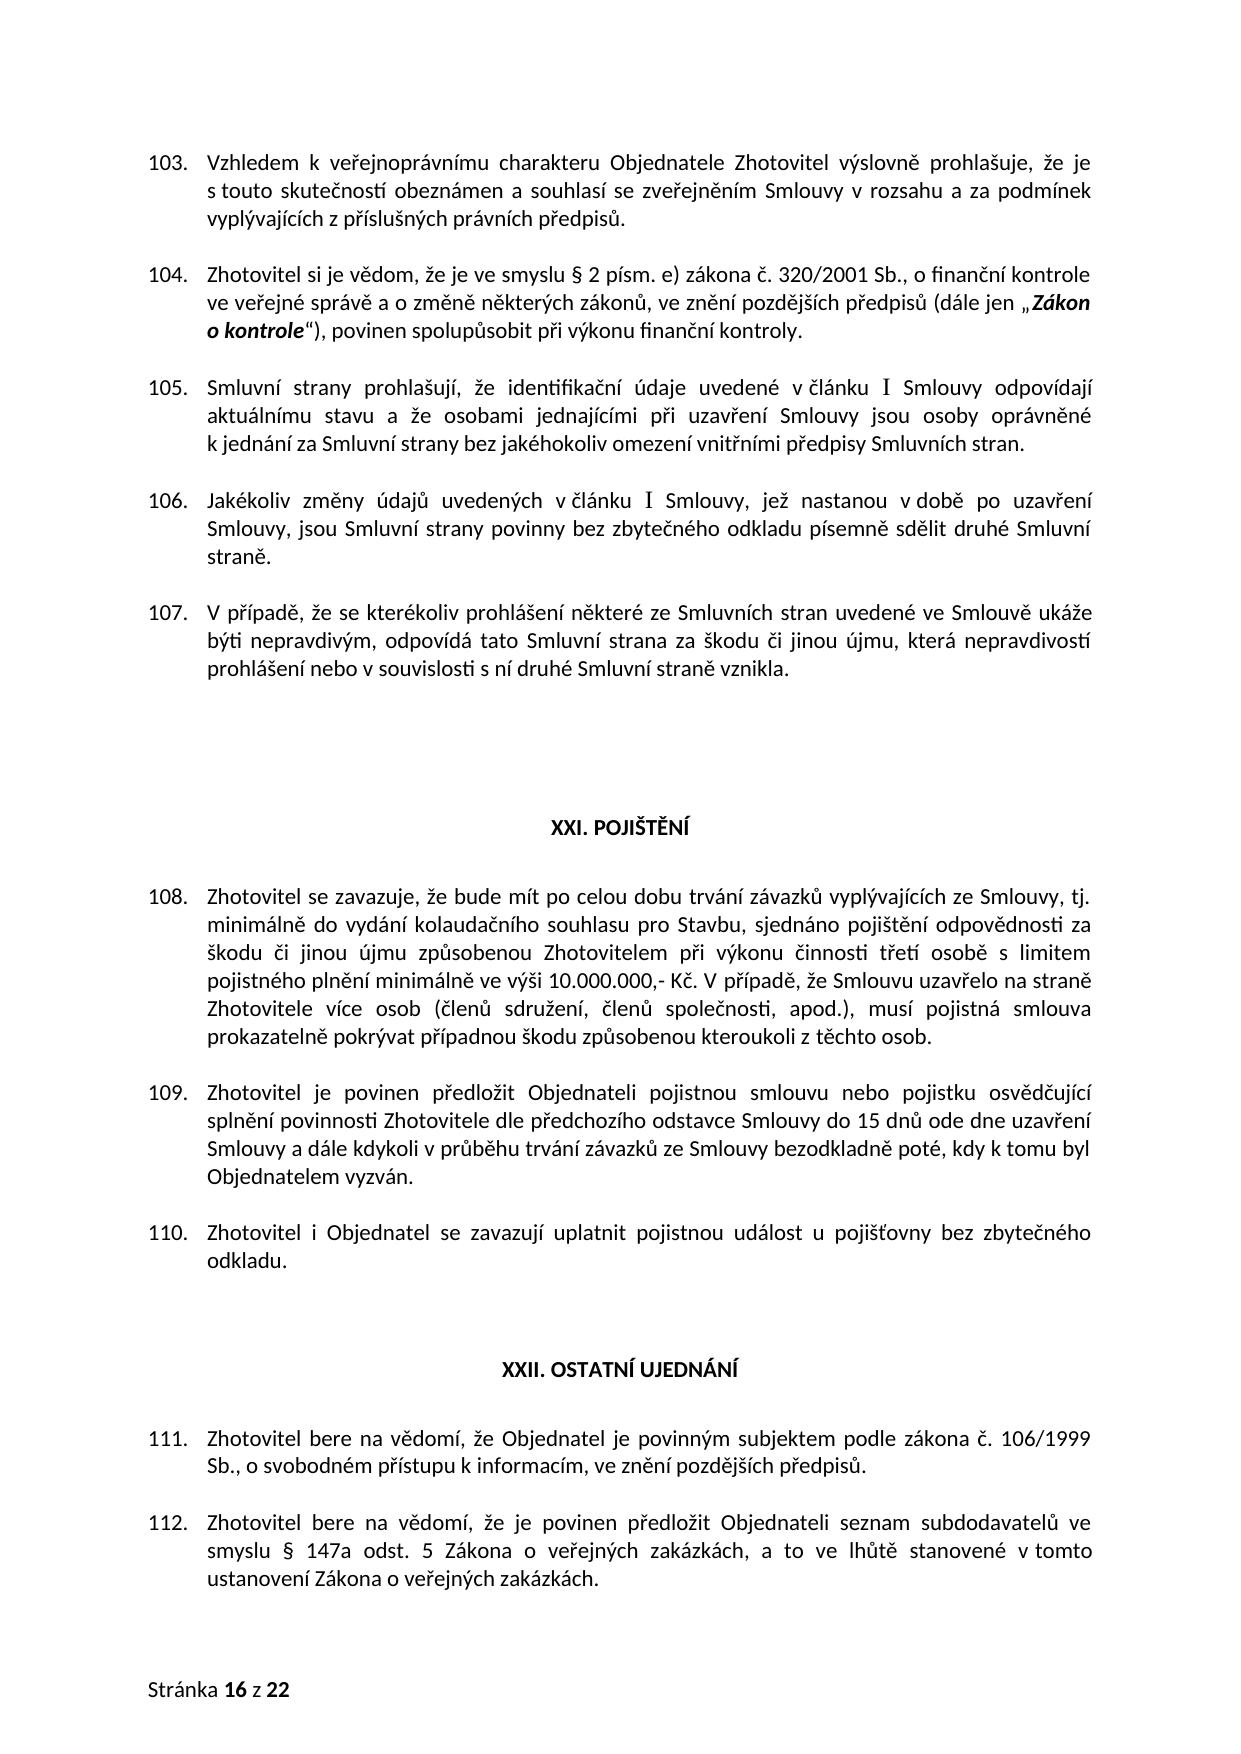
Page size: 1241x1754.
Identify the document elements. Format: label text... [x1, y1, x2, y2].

subtitle POJIŠTĚNÍ [148, 813, 1092, 841]
list Zhotovitel je povinen předložit Objednateli pojistnou smlouvu nebo pojistku osvědčující splnění povinnosti Zhotovitele dle předchozího odstavce Smlouvy do 15 dnů ode dne uzavření Smlouvy a dále kdykoli v průběhu trvání závazků ze Smlouvy bezodkladně poté, kdy k tomu byl Objednatelem vyzván. [148, 1078, 1092, 1190]
list Jakékoliv změny údajů uvedených v článku I Smlouvy, jež nastanou v době po uzavření Smlouvy, jsou Smluvní strany povinny bez zbytečného odkladu písemně sdělit druhé Smluvní straně. [148, 485, 1092, 570]
list Zhotovitel se zavazuje, že bude mít po celou dobu trvání závazků vyplývajících ze Smlouvy, tj. minimálně do vydání kolaudačního souhlasu pro Stavbu, sjednáno pojištění odpovědnosti za škodu či jinou újmu způsobenou Zhotovitelem při výkonu činnosti třetí osobě s limitem pojistného plnění minimálně ve výši 10.000.000,- Kč. V případě, že Smlouvu uzavřelo na straně Zhotovitele více osob (členů sdružení, členů společnosti, apod.), musí pojistná smlouva prokazatelně pokrývat případnou škodu způsobenou kteroukoli z těchto osob. [148, 882, 1092, 1050]
list Smluvní strany prohlašují, že identifikační údaje uvedené v článku I Smlouvy odpovídají aktuálnímu stavu a že osobami jednajícími při uzavření Smlouvy jsou osoby oprávněné k jednání za Smluvní strany bez jakéhokoliv omezení vnitřními předpisy Smluvních stran. [148, 372, 1092, 457]
list V případě, že se kterékoliv prohlášení některé ze Smluvních stran uvedené ve Smlouvě ukáže býti nepravdivým, odpovídá tato Smluvní strana za škodu či jinou újmu, která nepravdivostí prohlášení nebo v souvislosti s ní druhé Smluvní straně vznikla. [148, 598, 1092, 682]
list Vzhledem k veřejnoprávnímu charakteru Objednatele Zhotovitel výslovně prohlašuje, že je s touto skutečností obeznámen a souhlasí se zveřejněním Smlouvy v rozsahu a za podmínek vyplývajících z příslušných právních předpisů. [148, 148, 1092, 232]
list Zhotovitel si je vědom, že je ve smyslu § 2 písm. e) zákona č. 320/2001 Sb., o finanční kontrole ve veřejné správě a o změně některých zákonů, ve znění pozdějších předpisů (dále jen „Zákon o kontrole“), povinen spolupůsobit při výkonu finanční kontroly. [148, 260, 1092, 344]
list Zhotovitel i Objednatel se zavazují uplatnit pojistnou událost u pojišťovny bez zbytečného odkladu. [148, 1218, 1092, 1274]
subtitle OSTATNÍ UJEDNÁNÍ [148, 1355, 1092, 1383]
list Zhotovitel bere na vědomí, že je povinen předložit Objednateli seznam subdodavatelů ve smyslu § 147a odst. 5 Zákona o veřejných zakázkách, a to ve lhůtě stanovené v tomto ustanovení Zákona o veřejných zakázkách. [148, 1508, 1092, 1592]
list Zhotovitel bere na vědomí, že Objednatel je povinným subjektem podle zákona č. 106/1999 Sb., o svobodném přístupu k informacím, ve znění pozdějších předpisů. [148, 1424, 1092, 1480]
